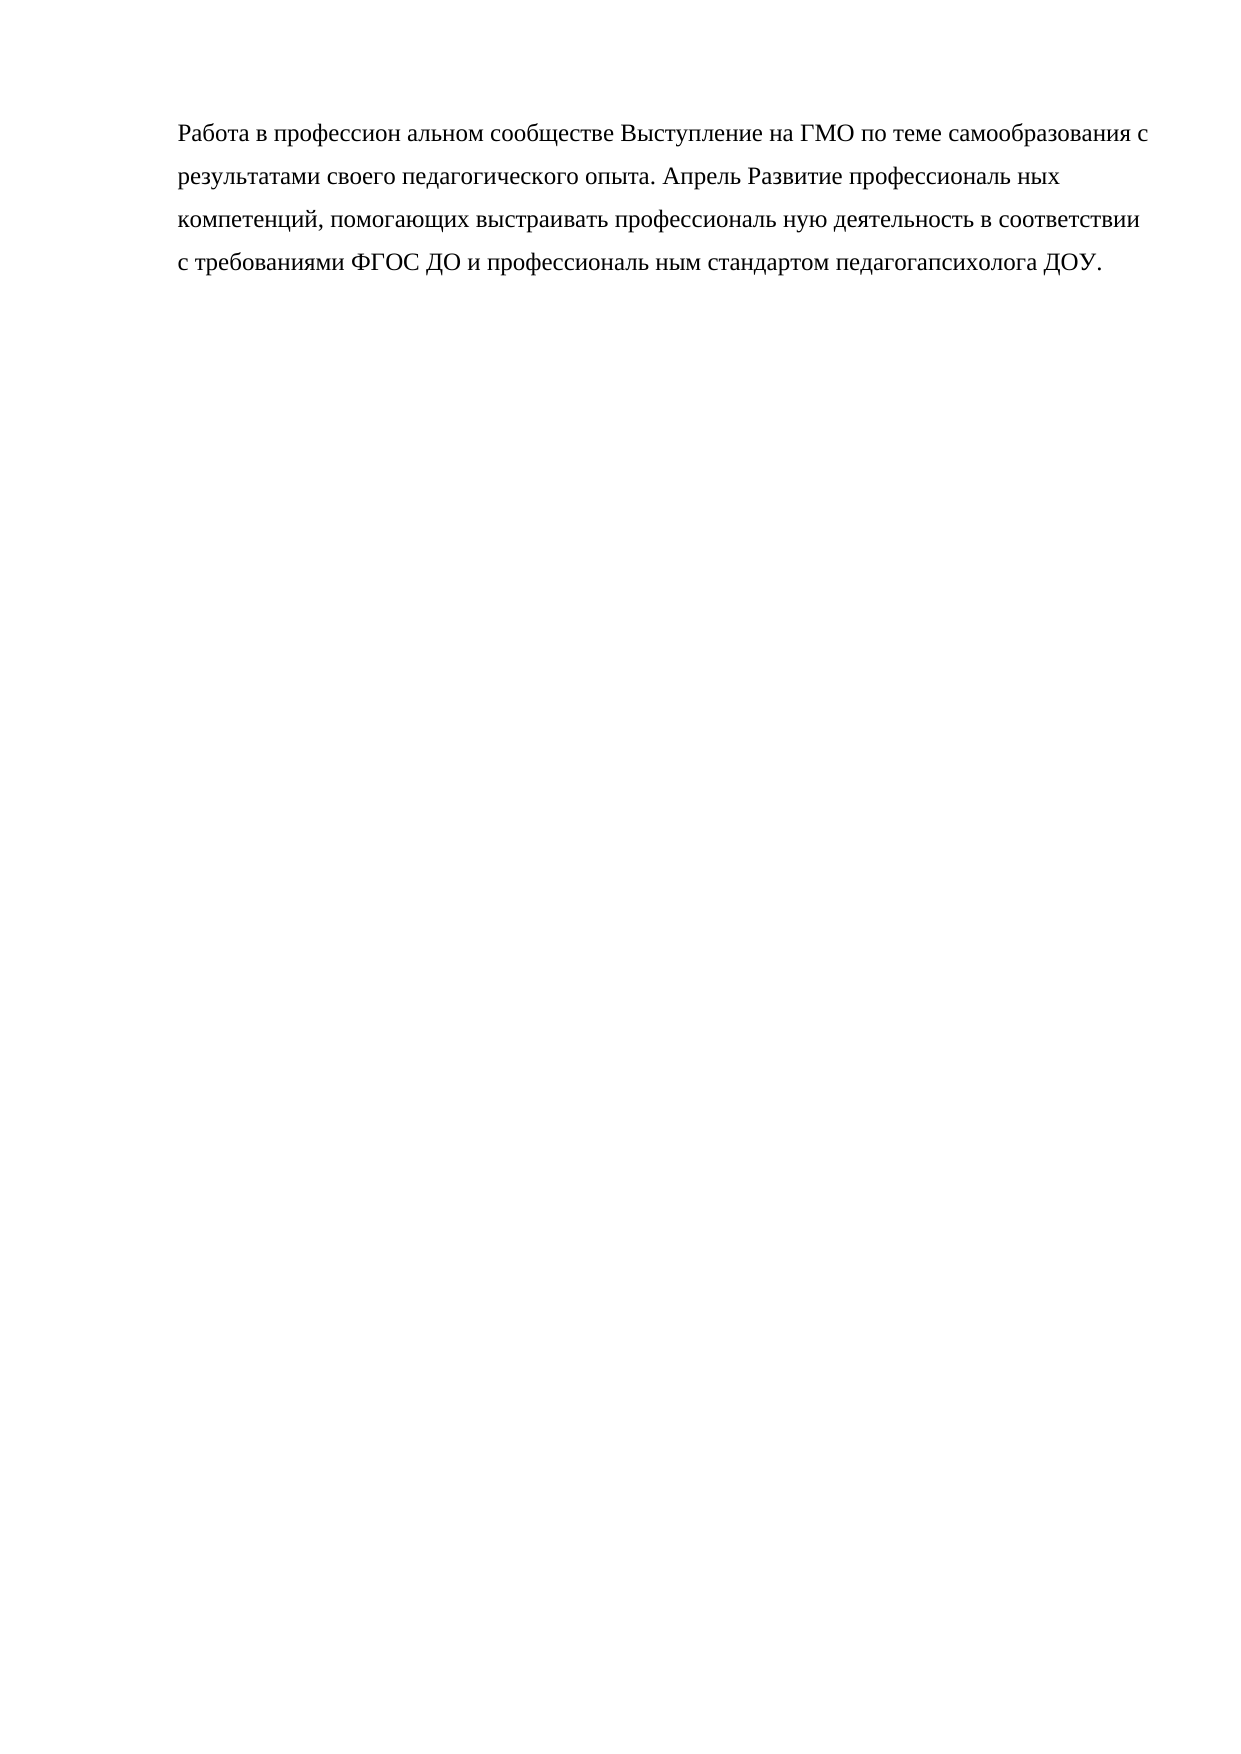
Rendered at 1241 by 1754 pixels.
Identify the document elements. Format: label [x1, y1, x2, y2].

text [177, 118, 1152, 276]
